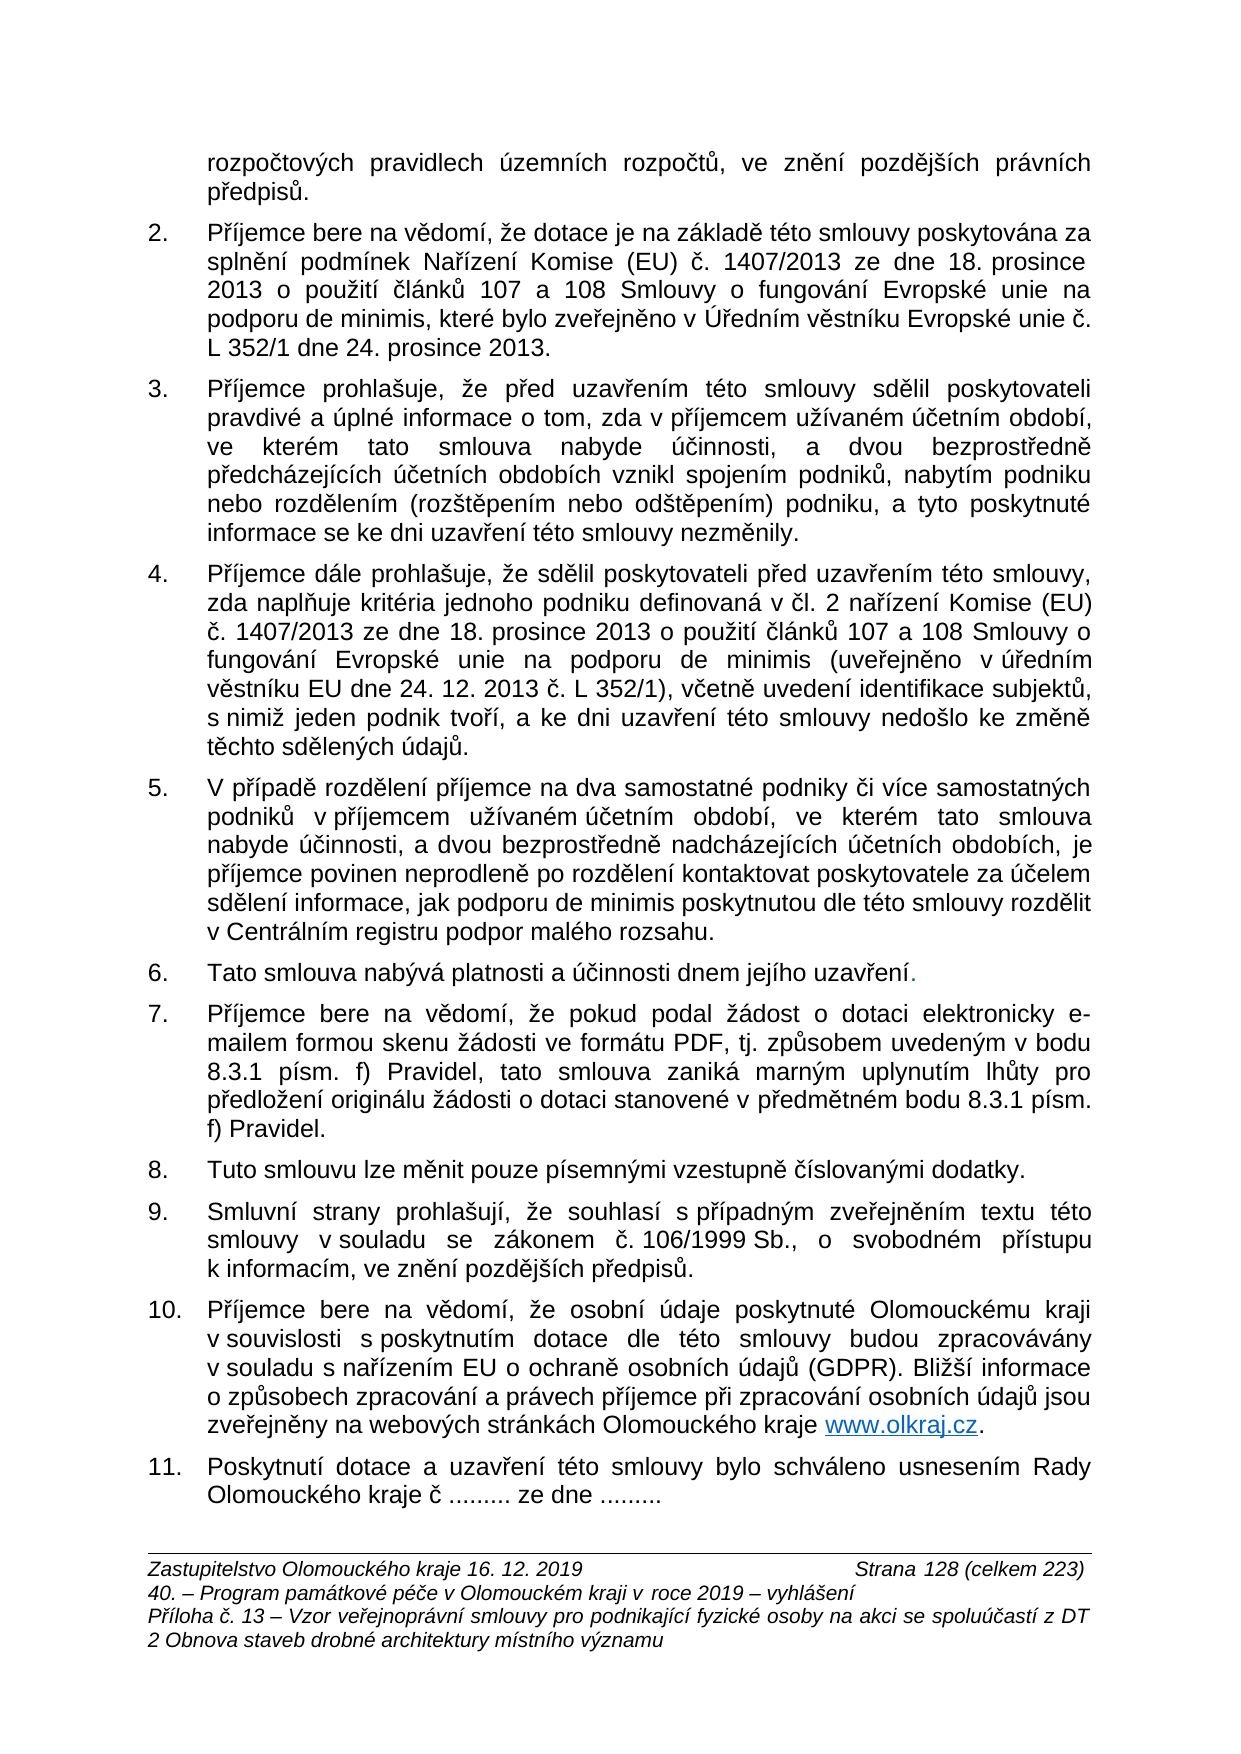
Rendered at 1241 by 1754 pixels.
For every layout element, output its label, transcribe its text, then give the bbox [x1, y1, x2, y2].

list Příjemce bere na vědomí, že pokud podal žádost o dotaci elektronicky e-mailem formou skenu žádosti ve formátu PDF, tj. způsobem uvedeným v bodu 8.3.1 písm. f) Pravidel, tato smlouva zaniká marným uplynutím lhůty pro předložení originálu žádosti o dotaci stanovené v předmětném bodu 8.3.1 písm. f) Pravidel. [148, 999, 1092, 1143]
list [148, 148, 1092, 205]
list Příjemce bere na vědomí, že osobní údaje poskytnuté Olomouckému kraji v souvislosti s poskytnutím dotace dle této smlouvy budou zpracovávány v souladu s nařízením EU o ochraně osobních údajů (GDPR). Bližší informace o způsobech zpracování a právech příjemce při zpracování osobních údajů jsou zveřejněny na webových stránkách Olomouckého kraje www.olkraj.cz. [148, 1295, 1092, 1439]
list Poskytnutí dotace a uzavření této smlouvy bylo schváleno usnesením Rady Olomouckého kraje č ......... ze dne ......... [148, 1451, 1092, 1509]
list Smluvní strany prohlašují, že souhlasí s případným zveřejněním textu této smlouvy v souladu se zákonem č. 106/1999 Sb., o svobodném přístupu k informacím, ve znění pozdějších předpisů. [148, 1196, 1092, 1283]
list Tato smlouva nabývá platnosti a účinnosti dnem jejího uzavření. [148, 958, 1092, 986]
list Příjemce prohlašuje, že před uzavřením této smlouvy sdělil poskytovateli pravdivé a úplné informace o tom, zda v příjemcem užívaném účetním období, ve kterém tato smlouva nabyde účinnosti, a dvou bezprostředně předcházejících účetních obdobích vznikl spojením podniků, nabytím podniku nebo rozdělením (rozštěpením nebo odštěpením) podniku, a tyto poskytnuté informace se ke dni uzavření této smlouvy nezměnily. [148, 374, 1092, 546]
list Příjemce dále prohlašuje, že sdělil poskytovateli před uzavřením této smlouvy, zda naplňuje kritéria jednoho podniku definovaná v čl. 2 nařízení Komise (EU) č. 1407/2013 ze dne 18. prosince 2013 o použití článků 107 a 108 Smlouvy o fungování Evropské unie na podporu de minimis (uveřejněno v úředním věstníku EU dne 24. 12. 2013 č. L 352/1), včetně uvedení identifikace subjektů, s nimiž jeden podnik tvoří, a ke dni uzavření této smlouvy nedošlo ke změně těchto sdělených údajů. [148, 559, 1092, 760]
list Příjemce bere na vědomí, že dotace je na základě této smlouvy poskytována za splnění podmínek Nařízení Komise (EU) č. 1407/2013 ze dne 18. prosince 2013 o použití článků 107 a 108 Smlouvy o fungování Evropské unie na podporu de minimis, které bylo zveřejněno v Úředním věstníku Evropské unie č. L 352/1 dne 24. prosince 2013. [148, 218, 1092, 361]
list V případě rozdělení příjemce na dva samostatné podniky či více samostatných podniků v příjemcem užívaném účetním období, ve kterém tato smlouva nabyde účinnosti, a dvou bezprostředně nadcházejících účetních obdobích, je příjemce povinen neprodleně po rozdělení kontaktovat poskytovatele za účelem sdělení informace, jak podporu de minimis poskytnutou dle této smlouvy rozdělit v Centrálním registru podpor malého rozsahu. [148, 773, 1092, 945]
list Tuto smlouvu lze měnit pouze písemnými vzestupně číslovanými dodatky. [148, 1155, 1092, 1184]
